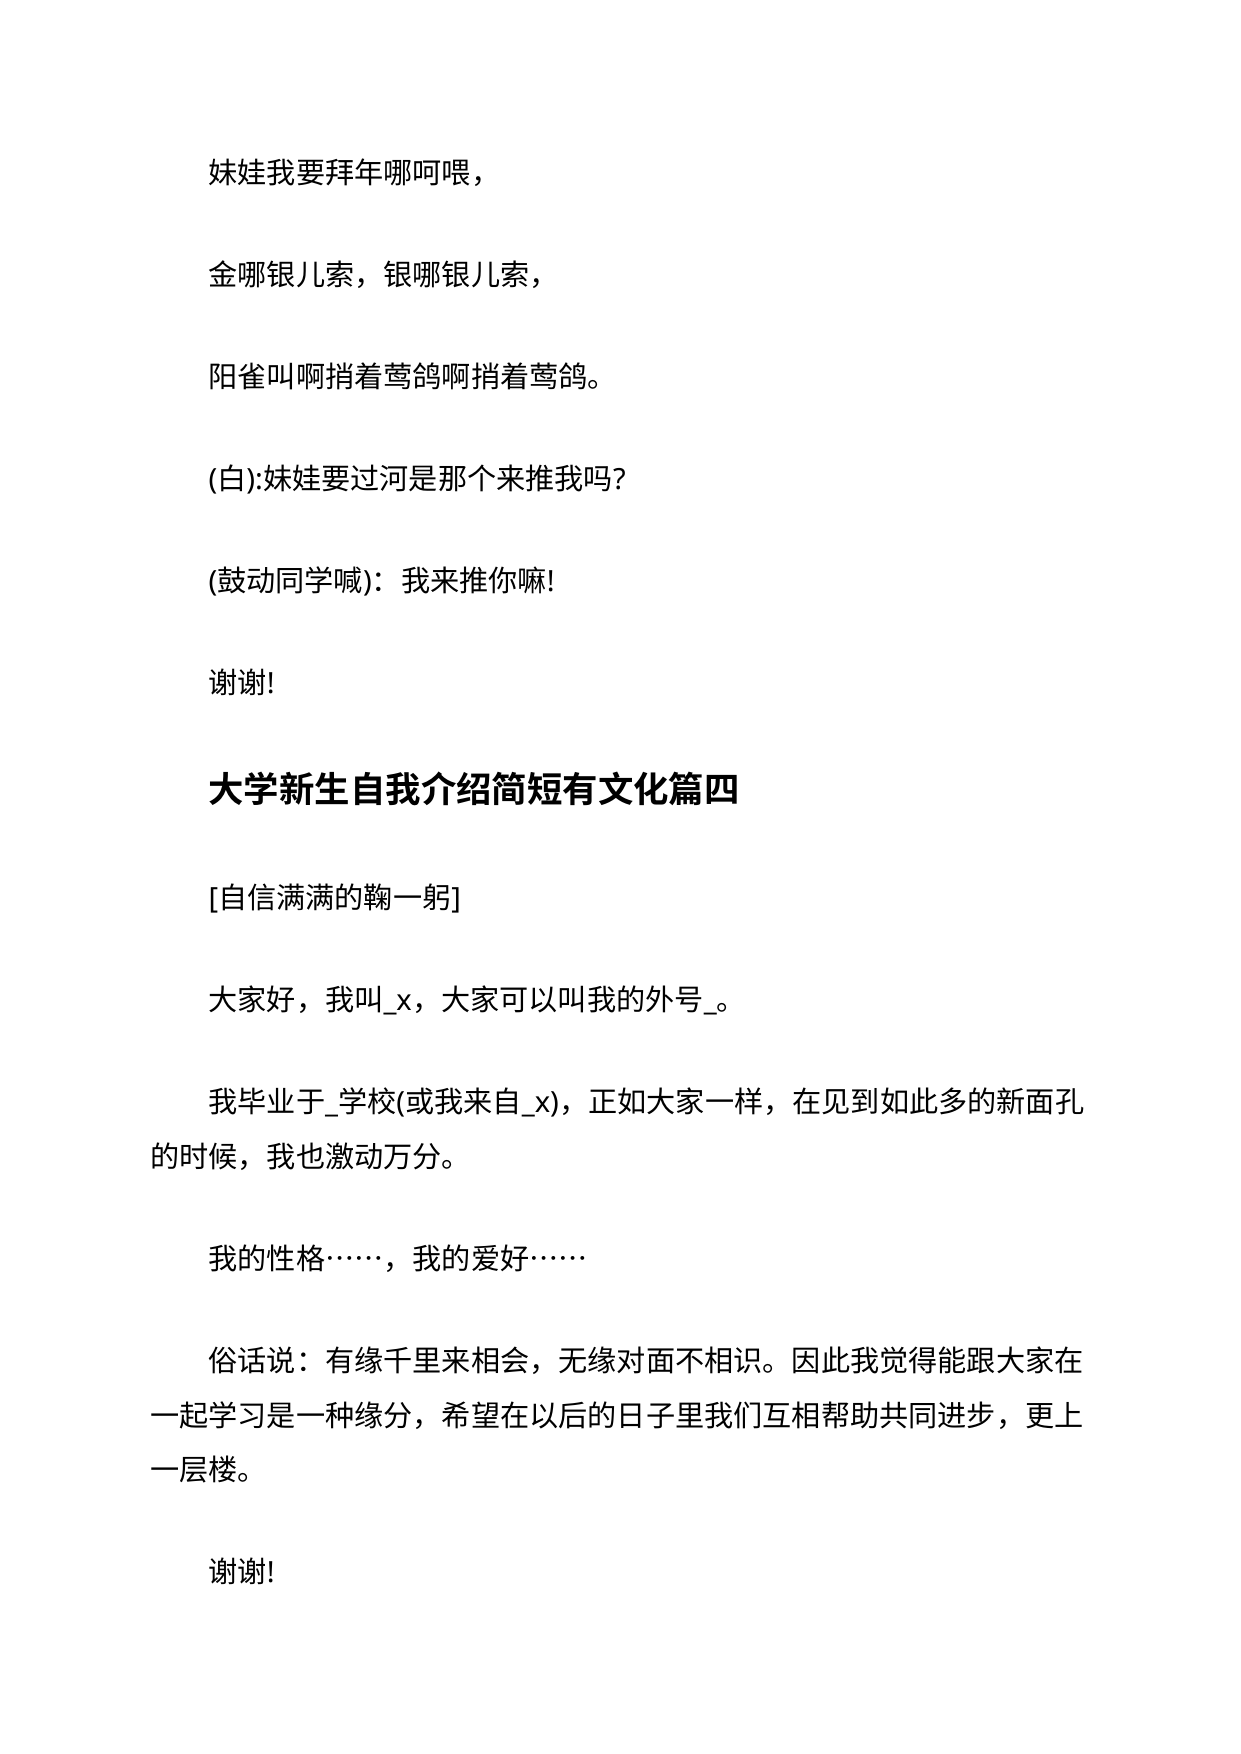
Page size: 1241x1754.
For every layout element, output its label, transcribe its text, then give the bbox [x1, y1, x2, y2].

text 我毕业于_学校(或我来自_x)，正如大家一样，在见到如此多的新面孔的时候，我也激动万分。 [150, 1079, 1090, 1176]
text 大家好，我叫_x，大家可以叫我的外号_。 [150, 977, 1090, 1019]
text 俗话说：有缘千里来相会，无缘对面不相识。因此我觉得能跟大家在一起学习是一种缘分，希望在以后的日子里我们互相帮助共同进步，更上一层楼。 [150, 1337, 1090, 1489]
text 大学新生自我介绍简短有文化篇四 [150, 761, 1090, 812]
text (白):妹娃要过河是那个来推我吗? [150, 455, 1090, 498]
text (鼓动同学喊)：我来推你嘛! [150, 557, 1090, 600]
text 妹娃我要拜年哪呵喂， [150, 150, 1090, 192]
text 我的性格……，我的爱好…… [150, 1235, 1090, 1278]
text 谢谢! [150, 1549, 1090, 1591]
text [自信满满的鞠一躬] [150, 875, 1090, 917]
text 金哪银儿索，银哪银儿索， [150, 252, 1090, 294]
text 谢谢! [150, 659, 1090, 702]
text 阳雀叫啊捎着莺鸽啊捎着莺鸽。 [150, 353, 1090, 396]
